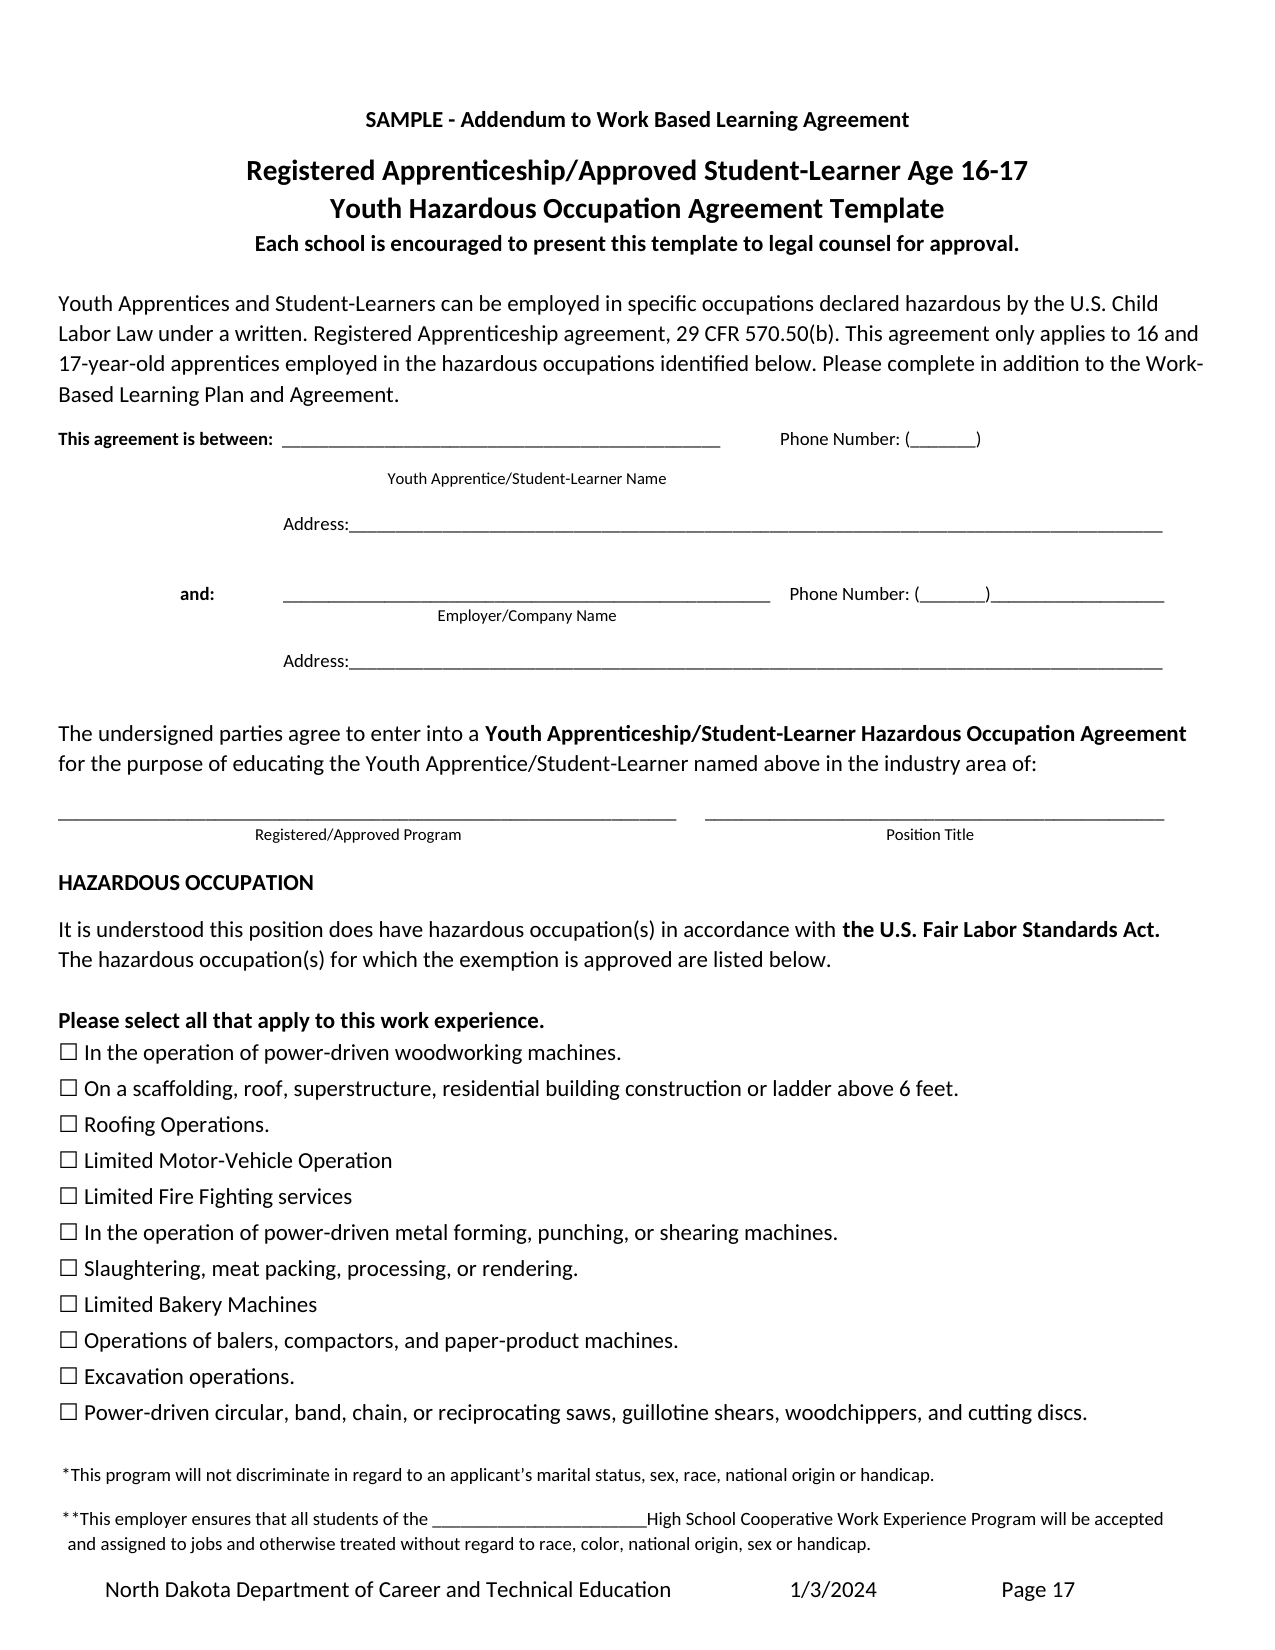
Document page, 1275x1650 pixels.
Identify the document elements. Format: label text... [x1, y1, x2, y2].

list Slaughtering, meat packing, processing, or rendering. [58, 1252, 1217, 1283]
text and: Phone Number: (_______) [58, 582, 1170, 605]
list In the operation of power-driven woodworking machines. [58, 1036, 1217, 1067]
text Youth Apprentice/Student-Learner Name [58, 468, 1170, 488]
list Limited Fire Fighting services [58, 1180, 1217, 1211]
list Limited Motor-Vehicle Operation [58, 1144, 1217, 1175]
text The undersigned parties agree to enter into a Youth Apprenticeship/Student-Learner Hazardous Occupation Agreement for the purpose of educating the Youth Apprentice/Student-Learner named above in the industry area of: [58, 719, 1217, 777]
text Each school is encouraged to present this template to legal counsel for approval. [58, 229, 1217, 257]
text The hazardous occupation(s) for which the exemption is approved are listed below. [58, 946, 1217, 973]
text **This employer ensures that all students of the _______________________High School Cooperative Work Experience Program will be accepted and assigned to jobs and otherwise treated without regard to race, color, national origin, sex or handicap. [61, 1508, 1170, 1555]
text Youth Hazardous Occupation Agreement Template [58, 190, 1217, 226]
text SAMPLE - Addendum to Work Based Learning Agreement [105, 105, 1170, 133]
list Excavation operations. [58, 1359, 1217, 1391]
text It is understood this position does have hazardous occupation(s) in accordance with the U.S. Fair Labor Standards Act. [58, 915, 1217, 943]
text Employer/Company Name [58, 605, 1170, 625]
list On a scaffolding, roof, superstructure, residential building construction or ladder above 6 feet. [58, 1072, 1217, 1103]
text Registered Apprenticeship/Approved Student-Learner Age 16-17 [58, 152, 1217, 187]
text Registered/Approved Program Position Title [58, 824, 1170, 844]
list Roofing Operations. [58, 1108, 1217, 1139]
list Limited Bakery Machines [58, 1288, 1217, 1319]
text Address: [58, 512, 1170, 535]
text Youth Apprentices and Student-Learners can be employed in specific occupations declared hazardous by the U.S. Child Labor Law under a written. Registered Apprenticeship agreement, 29 CFR 570.50(b). This agreement only applies to 16 and 17-year-old apprentices employed in the hazardous occupations identified below. Please complete in addition to the Work-Based Learning Plan and Agreement. [58, 289, 1217, 408]
text *This program will not discriminate in regard to an applicant’s marital status, sex, race, national origin or handicap. [61, 1464, 1170, 1487]
text HAZARDOUS OCCUPATION [58, 868, 1217, 896]
list Operations of balers, compactors, and paper-product machines. [58, 1324, 1217, 1355]
text Please select all that apply to this work experience. [58, 1006, 1217, 1034]
list In the operation of power-driven metal forming, punching, or shearing machines. [58, 1216, 1217, 1247]
text This agreement is between: _______________________________________________ Phone Number: (_______) [58, 427, 1217, 449]
text Address: [58, 649, 1170, 672]
list Power-driven circular, band, chain, or reciprocating saws, guillotine shears, woodchippers, and cutting discs. [58, 1396, 1217, 1427]
